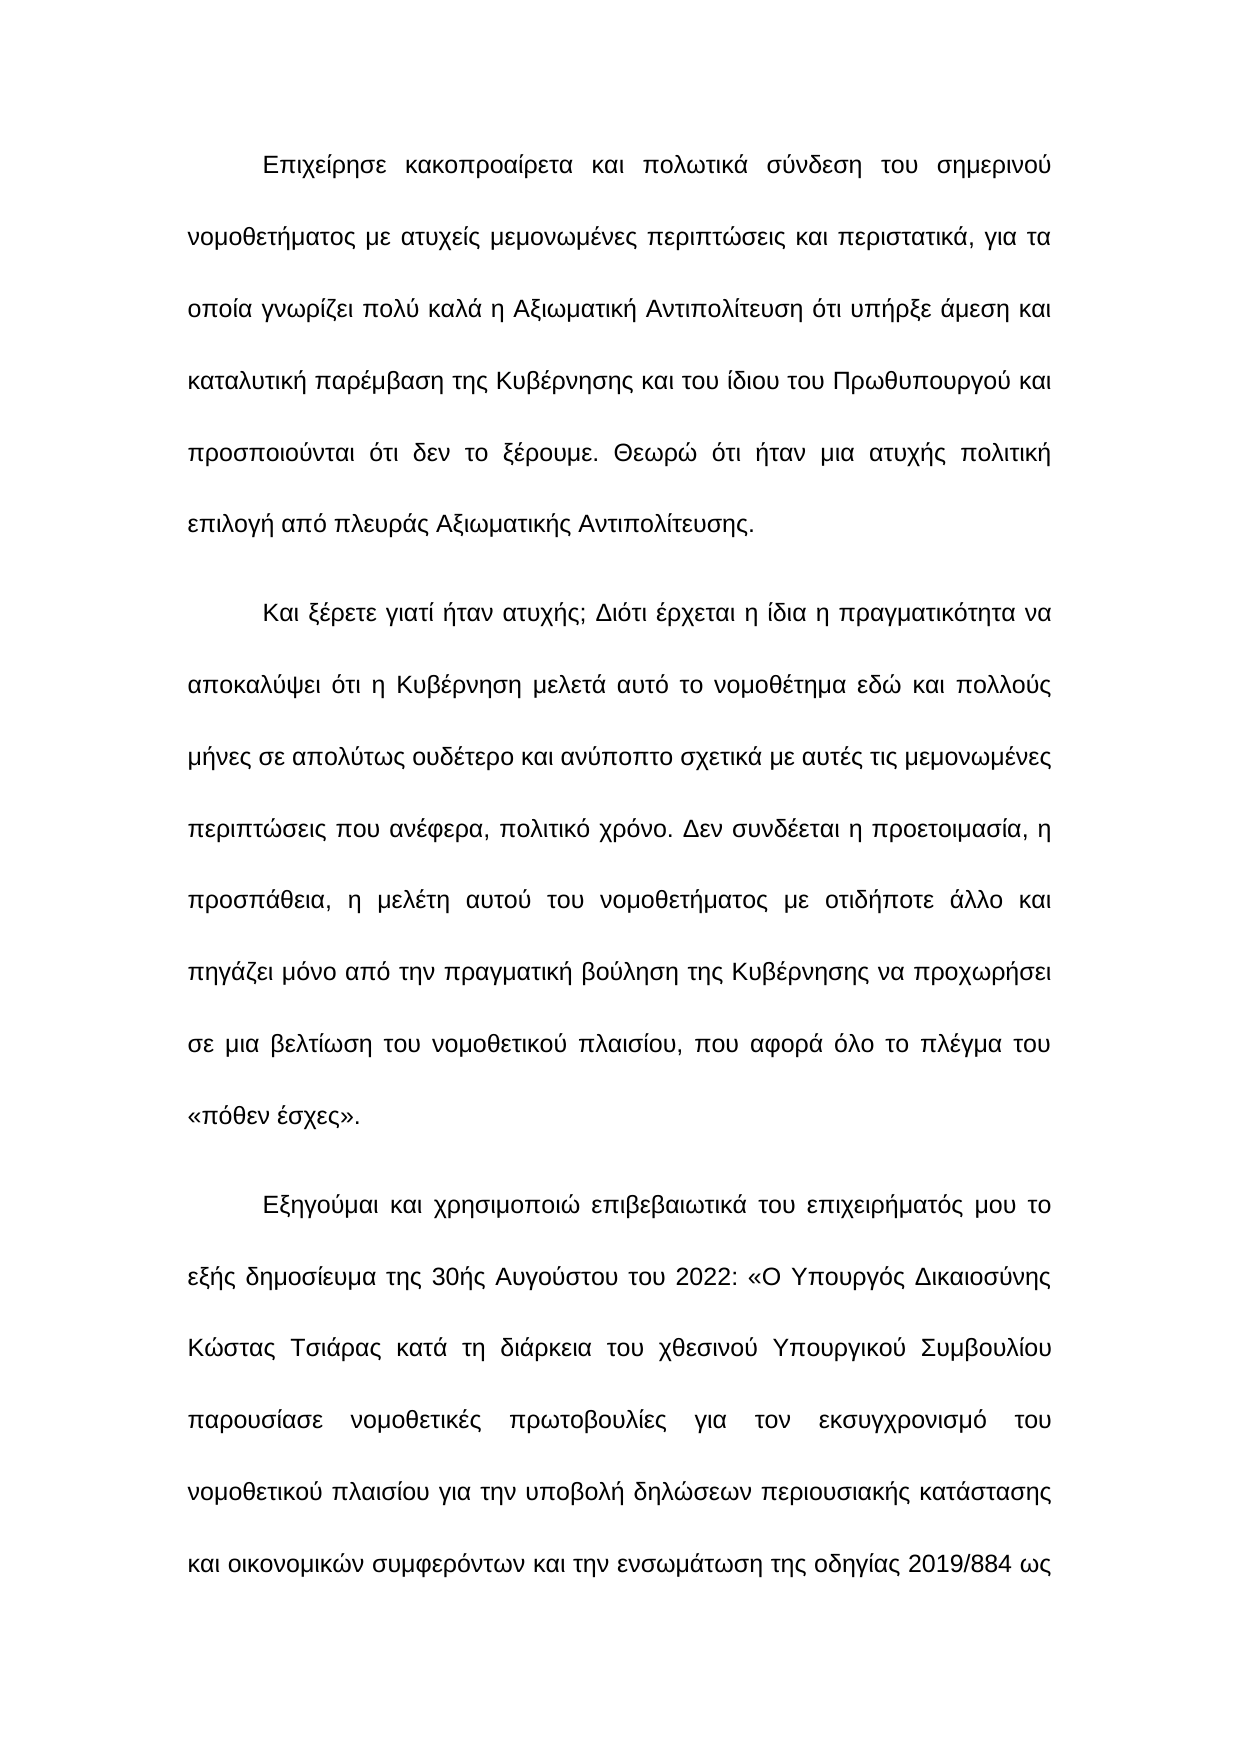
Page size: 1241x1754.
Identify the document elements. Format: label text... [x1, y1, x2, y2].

text Επιχείρησε κακοπροαίρετα και πολωτικά σύνδεση του σημερινού νομοθετήματος με ατυχείς μεμονωμένες περιπτώσεις και περιστατικά, για τα οποία γνωρίζει πολύ καλά η Αξιωματική Αντιπολίτευση ότι υπήρξε άμεση και καταλυτική παρέμβαση της Κυβέρνησης και του ίδιου του Πρωθυπουργού και προσποιούνται ότι δεν το ξέρουμε. Θεωρώ ότι ήταν μια ατυχής πολιτική επιλογή από πλευράς Αξιωματικής Αντιπολίτευσης. [187, 150, 1053, 538]
text Και ξέρετε γιατί ήταν ατυχής; Διότι έρχεται η ίδια η πραγματικότητα να αποκαλύψει ότι η Κυβέρνηση μελετά αυτό το νομοθέτημα εδώ και πολλούς μήνες σε απολύτως ουδέτερο και ανύποπτο σχετικά με αυτές τις μεμονωμένες περιπτώσεις που ανέφερα, πολιτικό χρόνο. Δεν συνδέεται η προετοιμασία, η προσπάθεια, η μελέτη αυτού του νομοθετήματος με οτιδήποτε άλλο και πηγάζει μόνο από την πραγματική βούληση της Κυβέρνησης να προχωρήσει σε μια βελτίωση του νομοθετικού πλαισίου, που αφορά όλο το πλέγμα του «πόθεν έσχες». [187, 598, 1053, 1130]
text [187, 1189, 1053, 1578]
